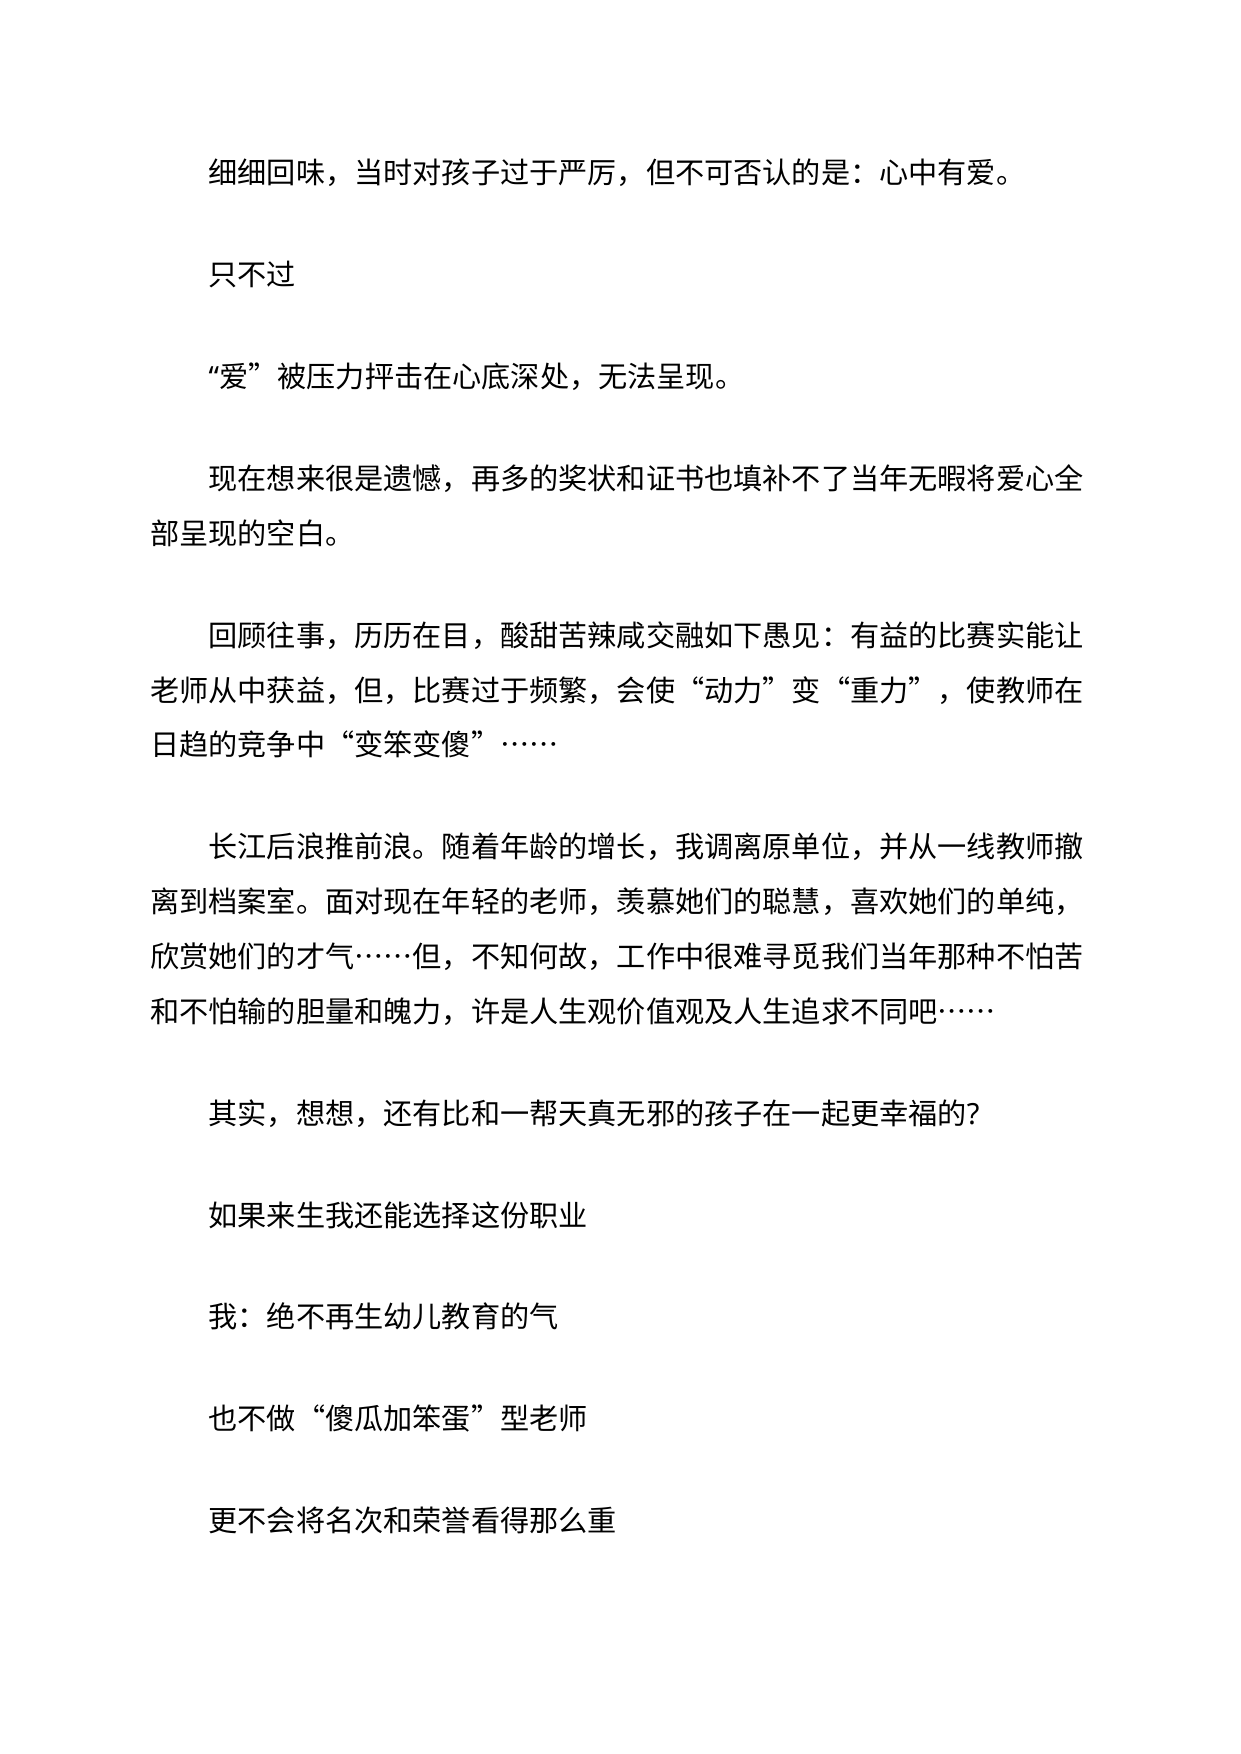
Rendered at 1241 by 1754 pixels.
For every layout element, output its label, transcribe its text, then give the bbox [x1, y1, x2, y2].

text 更不会将名次和荣誉看得那么重 [150, 1497, 1090, 1540]
text 如果来生我还能选择这份职业 [150, 1192, 1090, 1234]
text 长江后浪推前浪。随着年龄的增长，我调离原单位，并从一线教师撤离到档案室。面对现在年轻的老师，羡慕她们的聪慧，喜欢她们的单纯，欣赏她们的才气……但，不知何故，工作中很难寻觅我们当年那种不怕苦和不怕输的胆量和魄力，许是人生观价值观及人生追求不同吧…… [150, 824, 1090, 1031]
text “爱”被压力抨击在心底深处，无法呈现。 [150, 353, 1090, 396]
text 现在想来很是遗憾，再多的奖状和证书也填补不了当年无暇将爱心全部呈现的空白。 [150, 456, 1090, 553]
text 我：绝不再生幼儿教育的气 [150, 1294, 1090, 1336]
text 其实，想想，还有比和一帮天真无邪的孩子在一起更幸福的? [150, 1090, 1090, 1133]
text 细细回味，当时对孩子过于严厉，但不可否认的是：心中有爱。 [150, 150, 1090, 192]
text 回顾往事，历历在目，酸甜苦辣咸交融如下愚见：有益的比赛实能让老师从中获益，但，比赛过于频繁，会使“动力”变“重力”，使教师在日趋的竞争中“变笨变傻”…… [150, 612, 1090, 764]
text 只不过 [150, 252, 1090, 294]
text 也不做“傻瓜加笨蛋”型老师 [150, 1396, 1090, 1438]
